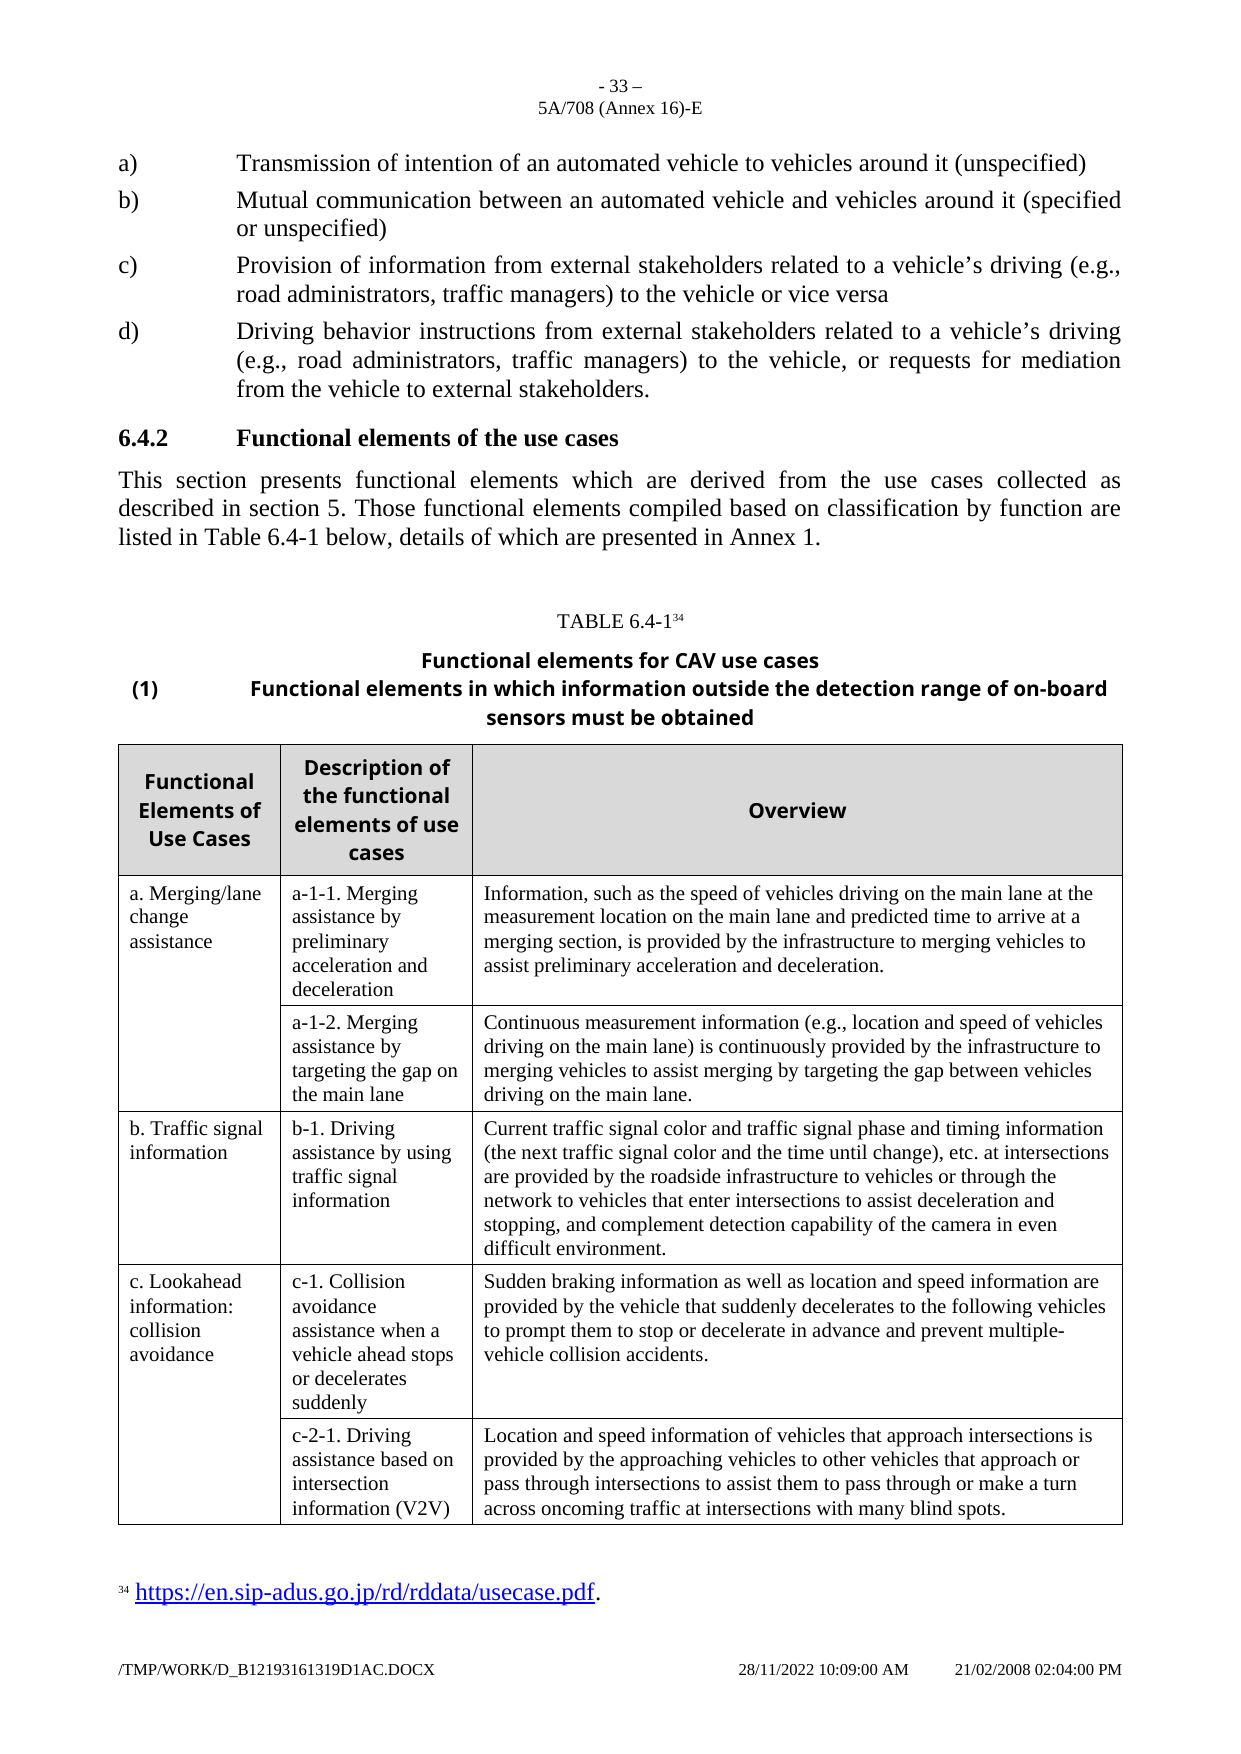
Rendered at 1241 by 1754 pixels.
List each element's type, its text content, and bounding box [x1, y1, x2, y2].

table_cell c-2-1. Driving assistance based on intersection information (V2V) [281, 1419, 472, 1524]
text c) Provision of information from external stakeholders related to a vehicle’s driving (e.g., road administrators, traffic managers) to the vehicle or vice versa [118, 251, 1122, 308]
table_header Functional Elements of Use Cases [119, 745, 280, 875]
subtitle 6.4.2 Functional elements of the use cases [118, 423, 1122, 452]
table_cell b. Traffic signal information [119, 1112, 280, 1264]
table_cell Location and speed information of vehicles that approach intersections is provided by the approaching vehicles to other vehicles that approach or pass through intersections to assist them to pass through or make a turn across oncoming traffic at intersections with many blind spots. [473, 1419, 1122, 1524]
title Functional elements for CAV use cases (1) Functional elements in which information outside the detection range of on-board sensors must be obtained [118, 646, 1122, 731]
text TABLE 6.4-1 [118, 609, 1122, 633]
table_header Overview [473, 745, 1122, 875]
table_cell Current traffic signal color and traffic signal phase and timing information (the next traffic signal color and the time until change), etc. at intersections are provided by the roadside infrastructure to vehicles or through the network to vehicles that enter intersections to assist deceleration and stopping, and complement detection capability of the camera in even difficult environment. [473, 1112, 1122, 1264]
table_cell a-1-2. Merging assistance by targeting the gap on the main lane [281, 1006, 472, 1111]
text b) Mutual communication between an automated vehicle and vehicles around it (specified or unspecified) [118, 185, 1122, 242]
table_header Description of the functional elements of use cases [281, 745, 472, 875]
table_cell a. Merging/lane change assistance [119, 876, 280, 1111]
table_cell Information, such as the speed of vehicles driving on the main lane at the measurement location on the main lane and predicted time to arrive at a merging section, is provided by the infrastructure to merging vehicles to assist preliminary acceleration and deceleration. [473, 876, 1122, 1005]
table_cell c. Lookahead information: collision avoidance [119, 1265, 280, 1524]
text This section presents functional elements which are derived from the use cases collected as described in section 5. Those functional elements compiled based on classification by function are listed in Table 6.4-1 below, details of which are presented in Annex 1. [118, 465, 1122, 551]
text d) Driving behavior instructions from external stakeholders related to a vehicle’s driving (e.g., road administrators, traffic managers) to the vehicle, or requests for mediation from the vehicle to external stakeholders. [118, 316, 1122, 403]
table_cell c-1. Collision avoidance assistance when a vehicle ahead stops or decelerates suddenly [281, 1265, 472, 1418]
table_cell a-1-1. Merging assistance by preliminary acceleration and deceleration [281, 876, 472, 1005]
table_cell Sudden braking information as well as location and speed information are provided by the vehicle that suddenly decelerates to the following vehicles to prompt them to stop or decelerate in advance and prevent multiple-vehicle collision accidents. [473, 1265, 1122, 1418]
table_cell Continuous measurement information (e.g., location and speed of vehicles driving on the main lane) is continuously provided by the infrastructure to merging vehicles to assist merging by targeting the gap between vehicles driving on the main lane. [473, 1006, 1122, 1111]
text a) Transmission of intention of an automated vehicle to vehicles around it (unspecified) [118, 148, 1122, 176]
table_cell b-1. Driving assistance by using traffic signal information [281, 1112, 472, 1264]
